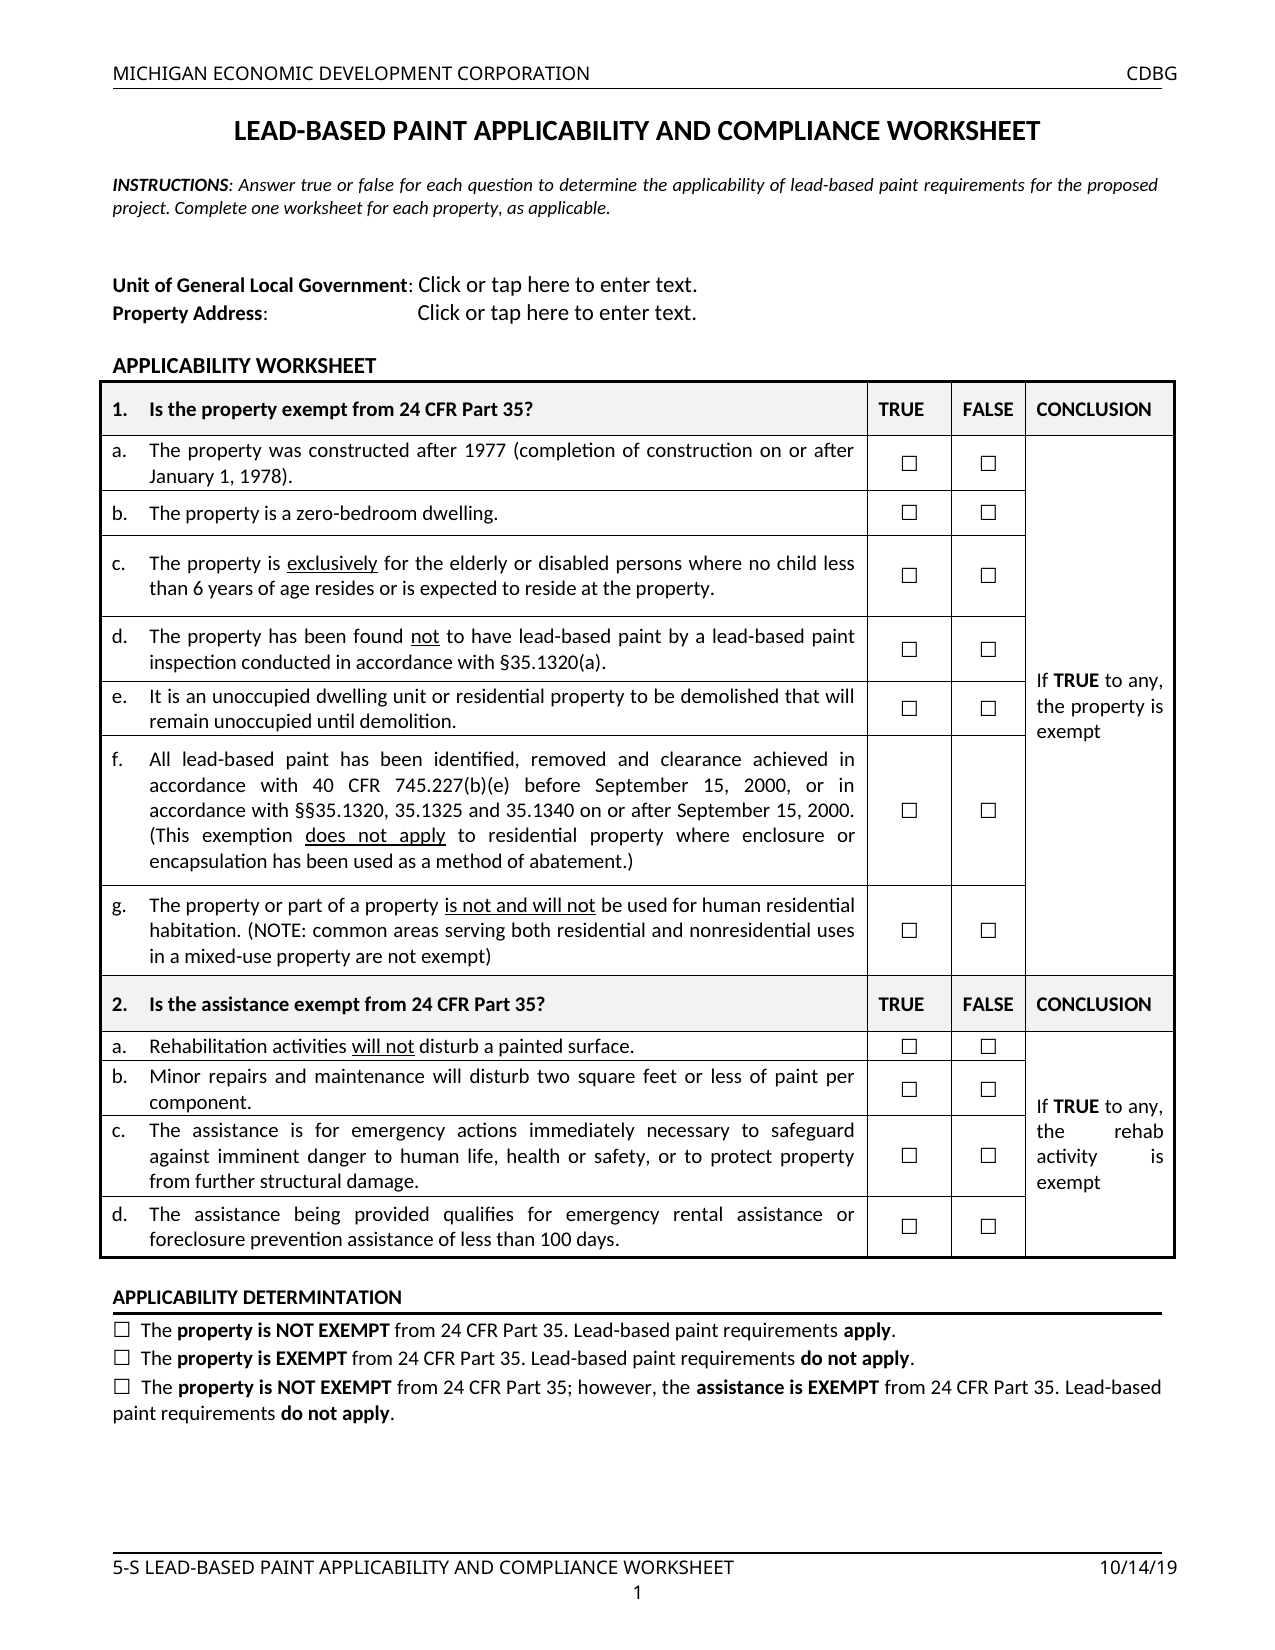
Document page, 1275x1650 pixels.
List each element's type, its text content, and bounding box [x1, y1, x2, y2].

table_cell The property has been found not to have lead-based paint by a lead-based paint inspection conducted in accordance with §35.1320(a). [102, 617, 867, 681]
text The property is EXEMPT from 24 CFR Part 35. Lead-based paint requirements do not apply. [112, 1343, 1162, 1372]
table_cell CONCLUSION [1026, 976, 1173, 1031]
table_cell FALSE [952, 976, 1025, 1031]
table_header CONCLUSION [1026, 383, 1173, 435]
table_header FALSE [952, 383, 1025, 435]
table_cell Rehabilitation activities will not disturb a painted surface. [102, 1032, 867, 1060]
table_cell The property or part of a property is not and will not be used for human residential habitation. (NOTE: common areas serving both residential and nonresidential uses in a mixed-use property are not exempt) [102, 886, 867, 975]
table_cell The property is a zero-bedroom dwelling. [102, 491, 867, 534]
text The property is NOT EXEMPT from 24 CFR Part 35; however, the assistance is EXEMPT from 24 CFR Part 35. Lead-based paint requirements do not apply. [112, 1372, 1162, 1426]
table_cell If TRUE to any, the rehab activity is exempt [1026, 1032, 1173, 1256]
table_cell The assistance being provided qualifies for emergency rental assistance or foreclosure prevention assistance of less than 100 days. [102, 1197, 867, 1256]
text APPLICABILITY DETERMINTATION [112, 1284, 1162, 1315]
text LEAD-BASED PAINT APPLICABILITY AND COMPLIANCE WORKSHEET [112, 112, 1162, 148]
table_cell Minor repairs and maintenance will disturb two square feet or less of paint per component. [102, 1061, 867, 1115]
table_header Is the property exempt from 24 CFR Part 35? [102, 383, 867, 435]
text The property is NOT EXEMPT from 24 CFR Part 35. Lead-based paint requirements apply. [112, 1315, 1162, 1343]
table_cell Is the assistance exempt from 24 CFR Part 35? [102, 976, 867, 1031]
table_cell If TRUE to any, the property is exempt [1026, 436, 1173, 975]
table_cell The property is exclusively for the elderly or disabled persons where no child less than 6 years of age resides or is expected to reside at the property. [102, 536, 867, 616]
text Property Address: [112, 298, 1162, 326]
table_cell It is an unoccupied dwelling unit or residential property to be demolished that will remain unoccupied until demolition. [102, 682, 867, 734]
table_cell The assistance is for emergency actions immediately necessary to safeguard against imminent danger to human life, health or safety, or to protect property from further structural damage. [102, 1116, 867, 1196]
table_cell The property was constructed after 1977 (completion of construction on or after January 1, 1978). [102, 436, 867, 489]
table_cell All lead-based paint has been identified, removed and clearance achieved in accordance with 40 CFR 745.227(b)(e) before September 15, 2000, or in accordance with §§35.1320, 35.1325 and 35.1340 on or after September 15, 2000. (This exemption does not apply to residential property where enclosure or encapsulation has been used as a method of abatement.) [102, 736, 867, 884]
text Unit of General Local Government: [112, 270, 1162, 298]
table_cell TRUE [868, 976, 951, 1031]
text INSTRUCTIONS: Answer true or false for each question to determine the applicability of lead-based paint requirements for the proposed project. Complete one worksheet for each property, as applicable. [112, 173, 1162, 219]
table_header TRUE [868, 383, 951, 435]
text APPLICABILITY WORKSHEET [112, 352, 1162, 380]
